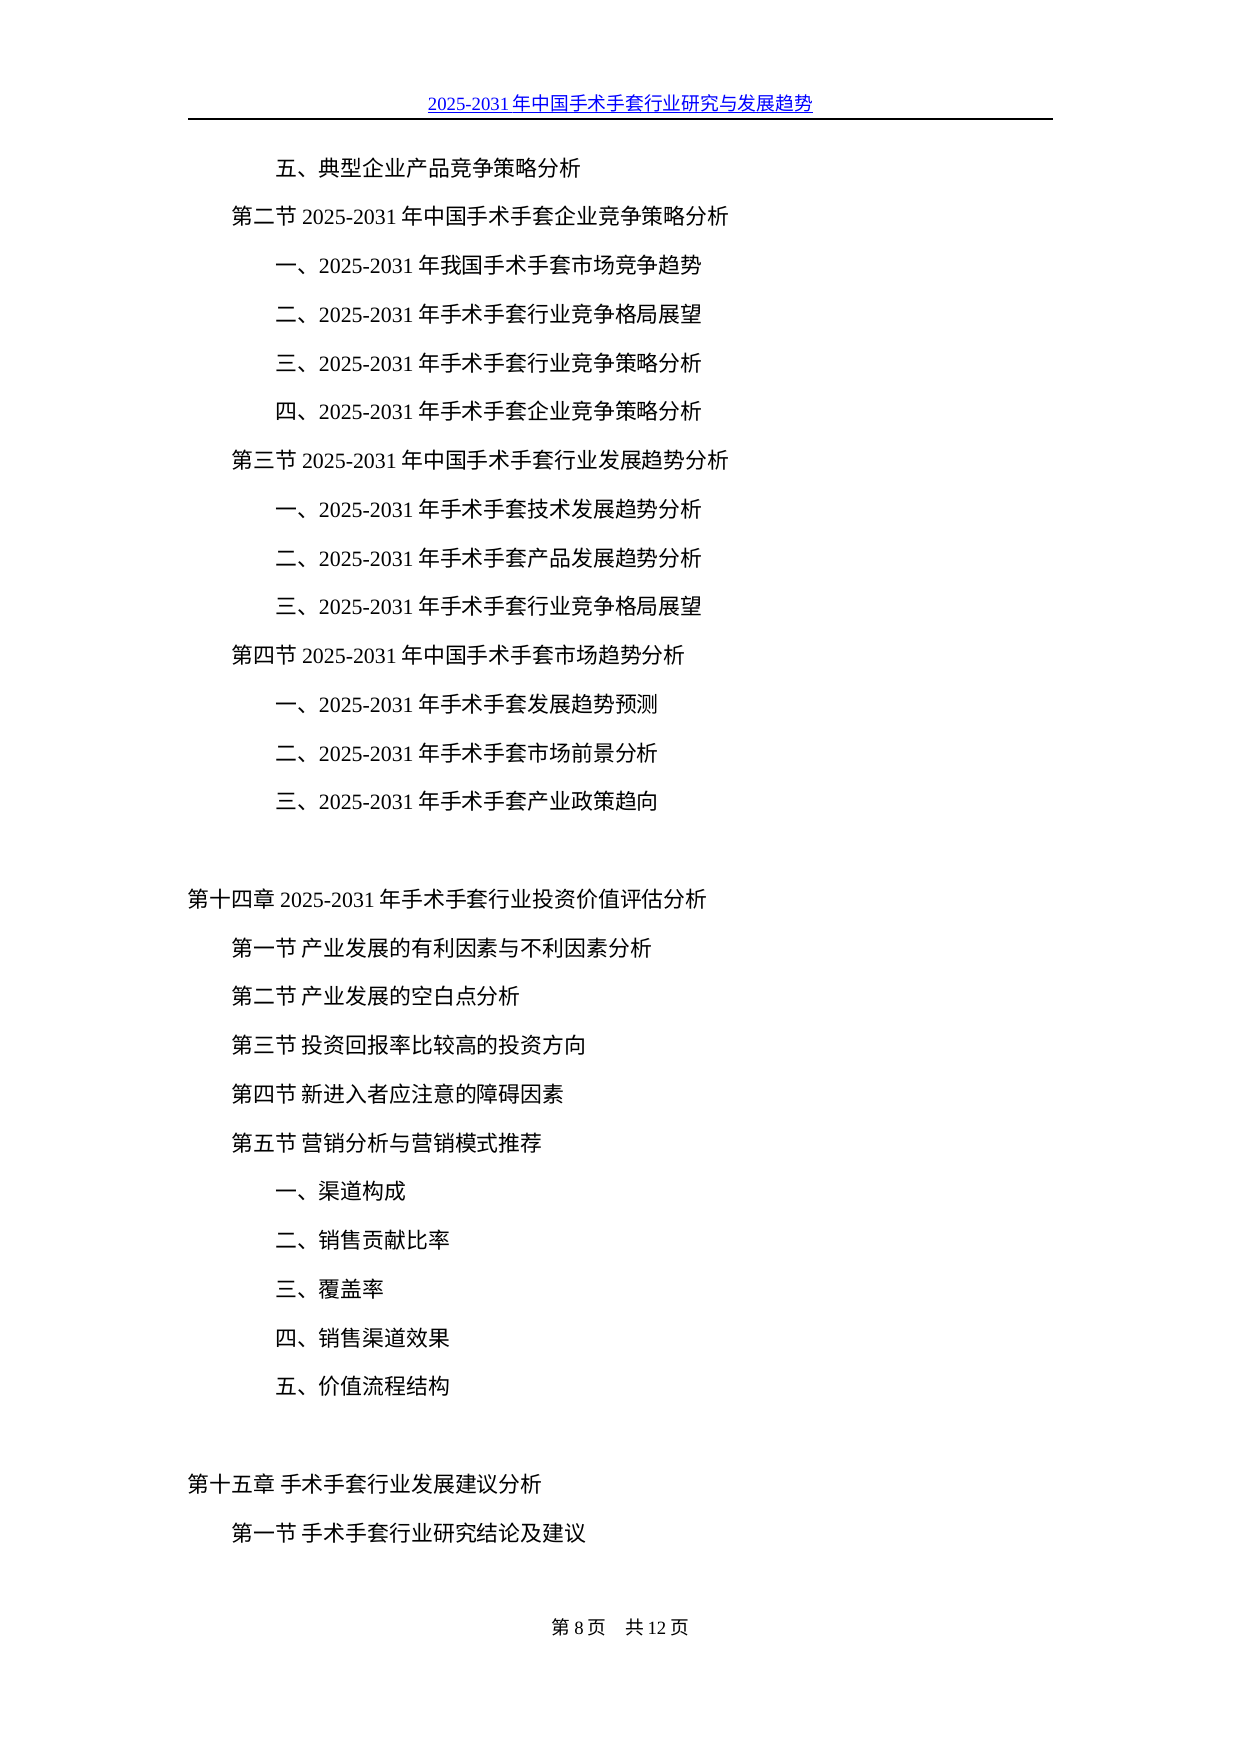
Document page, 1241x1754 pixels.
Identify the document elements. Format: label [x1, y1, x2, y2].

text [187, 150, 1053, 1548]
